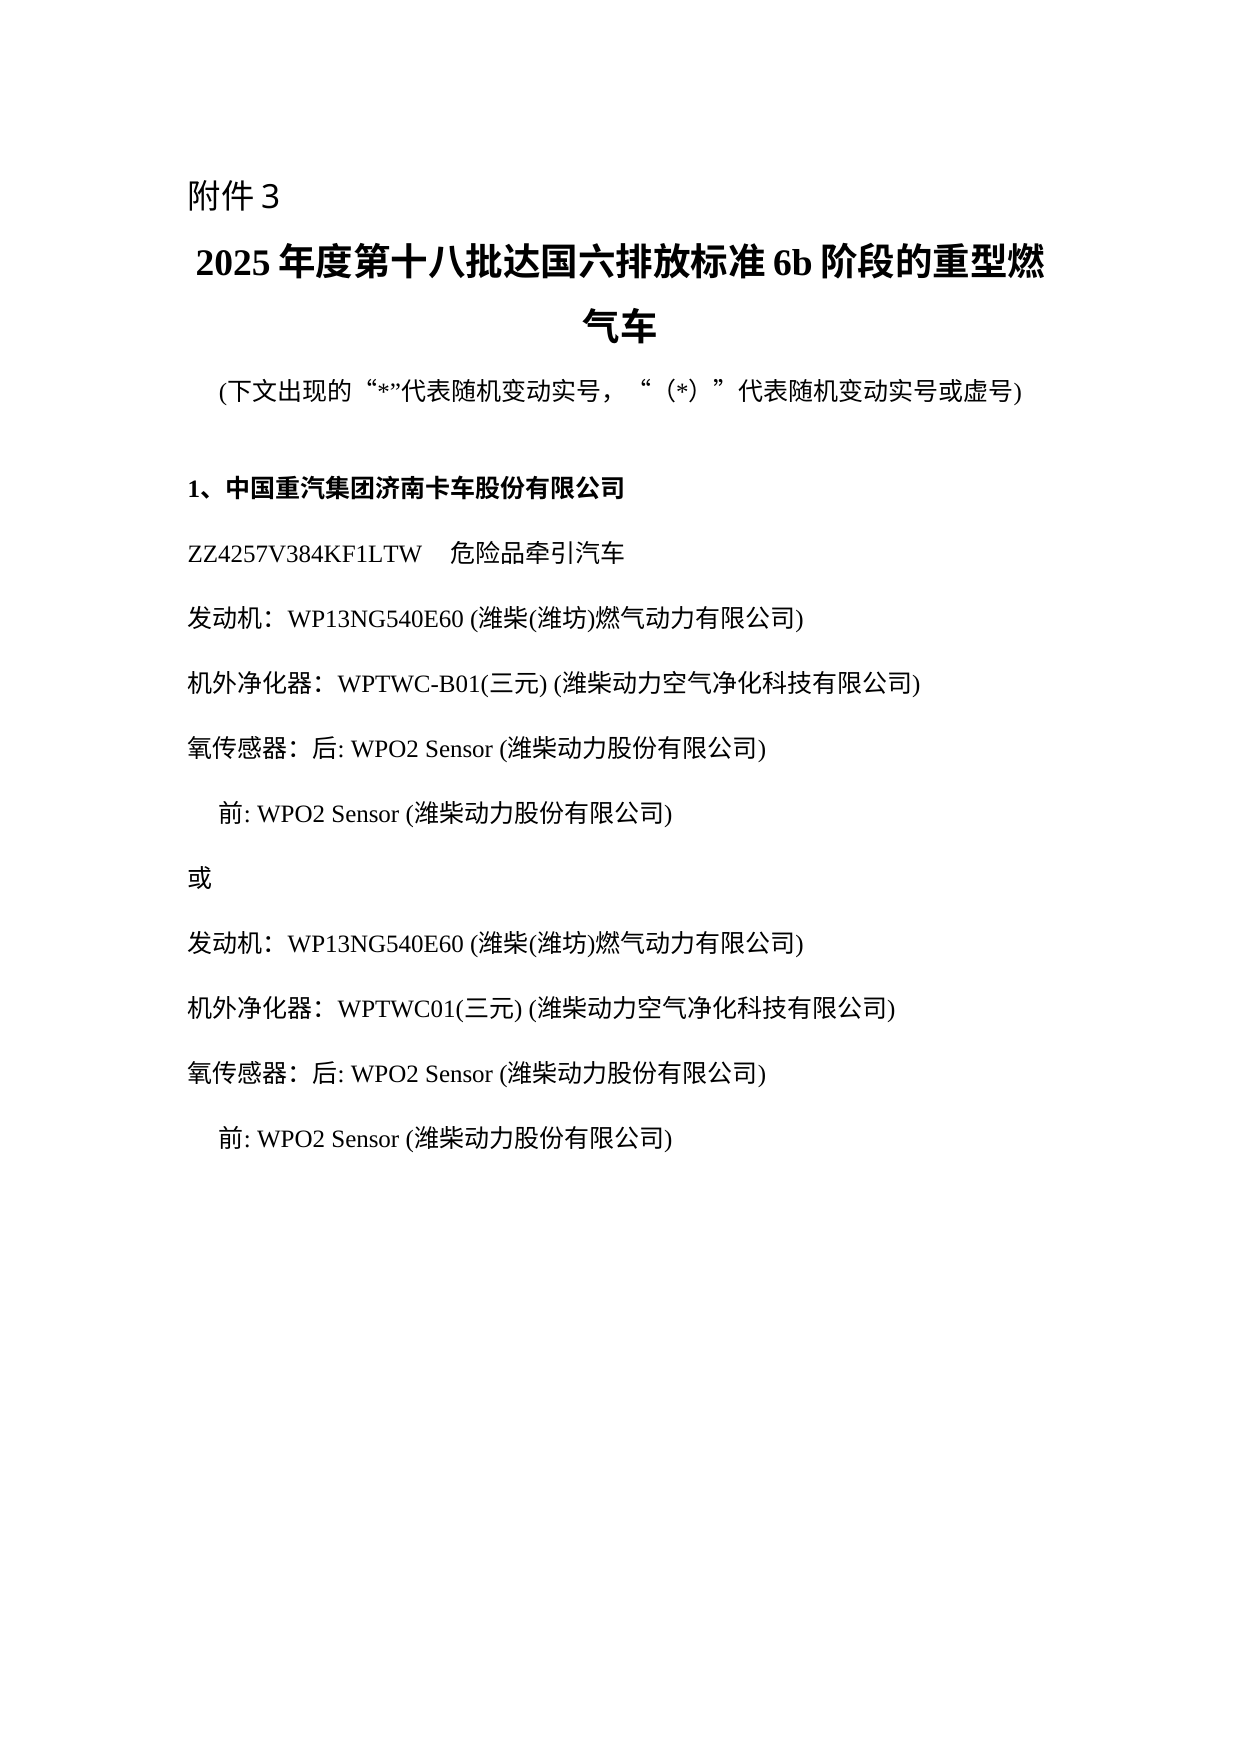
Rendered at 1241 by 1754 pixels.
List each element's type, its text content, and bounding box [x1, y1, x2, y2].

text 前: WPO2 Sensor (潍柴动力股份有限公司) [187, 1104, 1053, 1169]
text 发动机：WP13NG540E60 (潍柴(潍坊)燃气动力有限公司) [187, 584, 1053, 649]
text 氧传感器：后: WPO2 Sensor (潍柴动力股份有限公司) [187, 714, 1053, 779]
text ZZ4257V384KF1LTW 危险品牵引汽车 [187, 519, 1053, 584]
text 发动机：WP13NG540E60 (潍柴(潍坊)燃气动力有限公司) [187, 909, 1053, 974]
text 前: WPO2 Sensor (潍柴动力股份有限公司) [187, 779, 1053, 844]
text 机外净化器：WPTWC-B01(三元) (潍柴动力空气净化科技有限公司) [187, 649, 1053, 714]
subtitle 1、中国重汽集团济南卡车股份有限公司 [187, 454, 1053, 519]
text 或 [187, 844, 1053, 909]
text 氧传感器：后: WPO2 Sensor (潍柴动力股份有限公司) [187, 1039, 1053, 1104]
text (下文出现的“*”代表随机变动实号，“（*）”代表随机变动实号或虚号) [187, 357, 1053, 422]
text 2025年度第十八批达国六排放标准6b阶段的重型燃气车 [187, 227, 1053, 357]
text 机外净化器：WPTWC01(三元) (潍柴动力空气净化科技有限公司) [187, 974, 1053, 1039]
text 附件3 [187, 162, 1053, 227]
